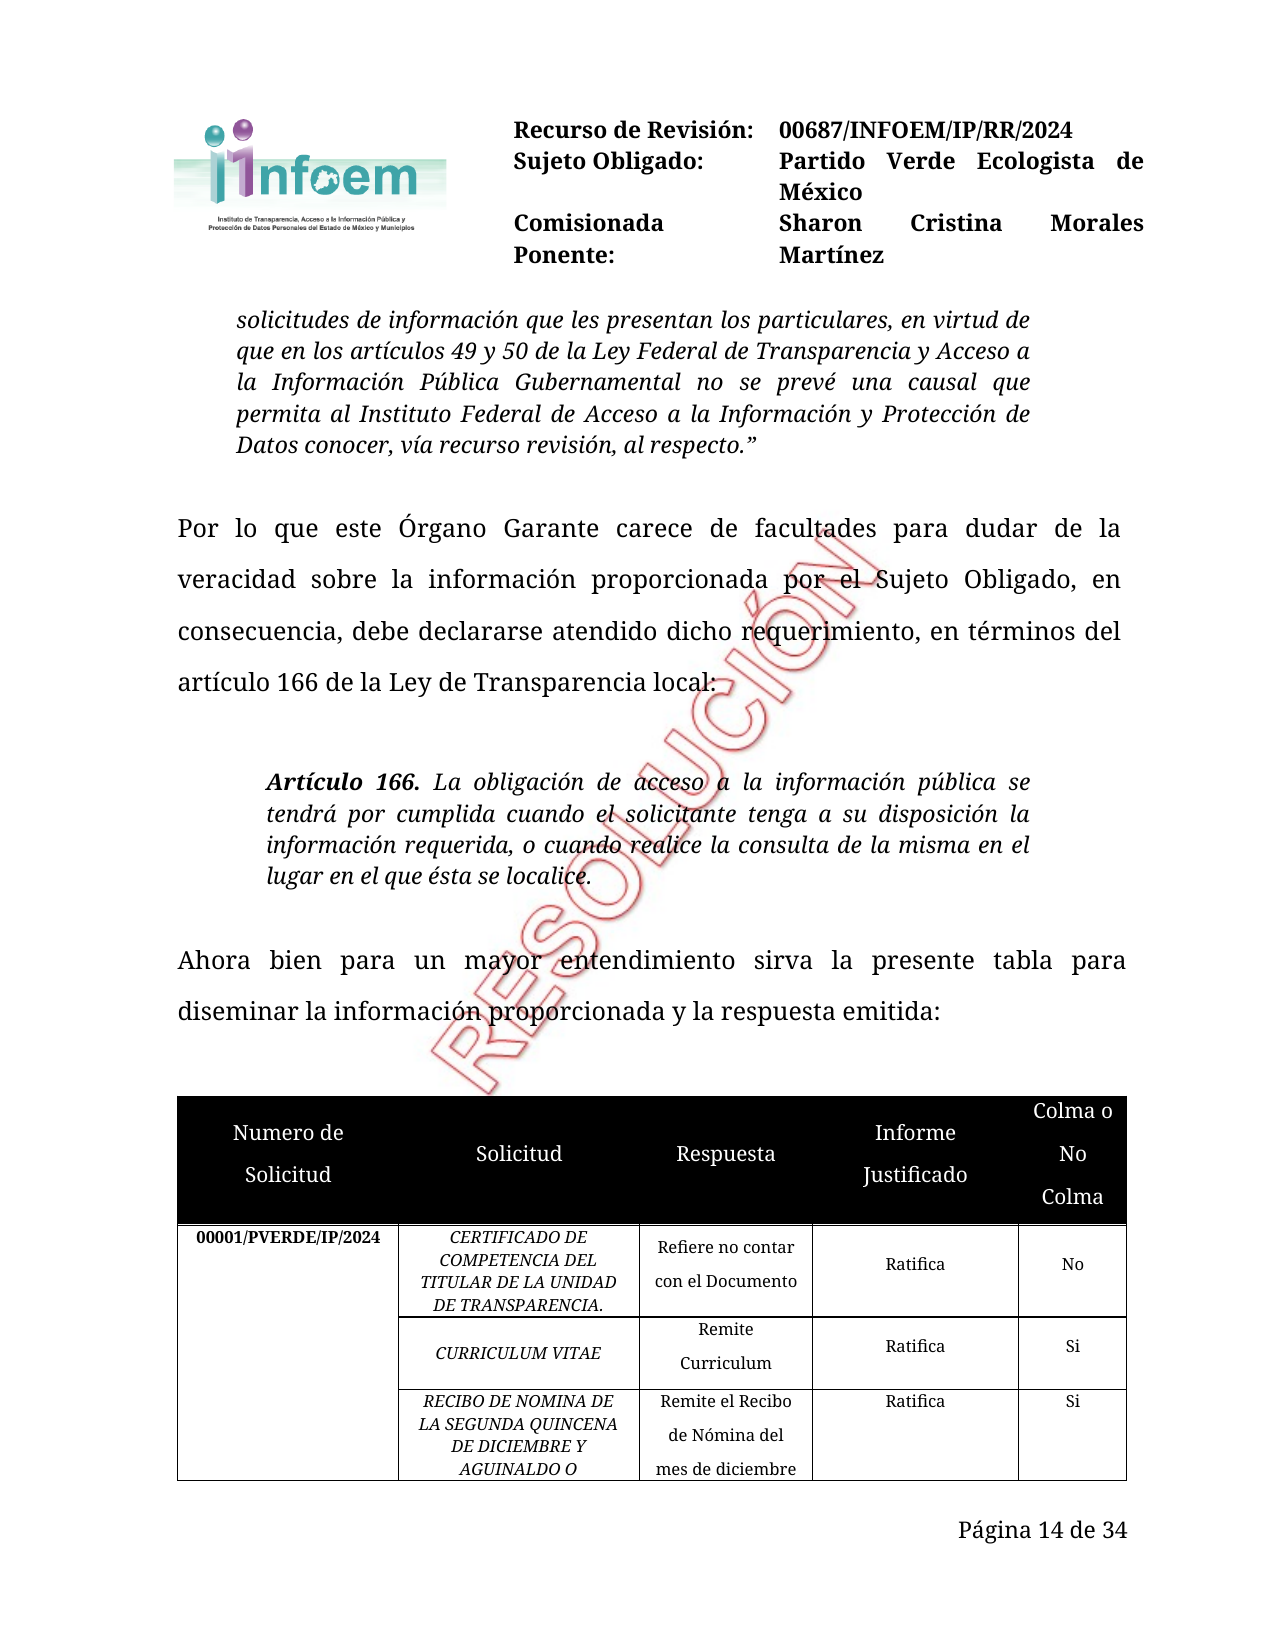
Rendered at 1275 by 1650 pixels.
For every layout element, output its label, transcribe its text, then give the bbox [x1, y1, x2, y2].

table_cell No [1019, 1226, 1126, 1316]
list Por lo que este Órgano Garante carece de facultades para dudar de la veracidad sobre la información proporcionada por el Sujeto Obligado, en consecuencia, debe declararse atendido dicho requerimiento, en términos del artículo 166 de la Ley de Transparencia local: [177, 511, 1122, 698]
table_cell Si [1019, 1318, 1126, 1388]
table_header Colma o No Colma [1019, 1097, 1126, 1224]
table_cell Remite Curriculum [640, 1318, 812, 1388]
table_cell 00001/PVERDE/IP/2024 [178, 1226, 398, 1480]
table_header Solicitud [399, 1097, 639, 1224]
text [236, 304, 1034, 460]
table_cell Ratifica [813, 1318, 1018, 1388]
table_cell Ratifica [813, 1390, 1018, 1480]
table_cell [399, 1390, 639, 1480]
picture [89, 111, 1215, 1612]
table_header Numero de Solicitud [178, 1097, 398, 1224]
table_cell CERTIFICADO DE COMPETENCIA DEL TITULAR DE LA UNIDAD DE TRANSPARENCIA. [399, 1226, 639, 1316]
text Artículo 166. La obligación de acceso a la información pública se tendrá por cumplida cuando el solicitante tenga a su disposición la información requerida, o cuando realice la consulta de la misma en el lugar en el que ésta se localice. [266, 766, 1034, 891]
table_cell Ratifica [813, 1226, 1018, 1316]
table_header Respuesta [640, 1097, 812, 1224]
table_cell Refiere no contar con el Documento [640, 1226, 812, 1316]
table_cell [640, 1390, 812, 1480]
table_cell Si [1019, 1390, 1126, 1480]
table_header Informe Justificado [813, 1097, 1018, 1224]
table_cell CURRICULUM VITAE [399, 1318, 639, 1388]
list Ahora bien para un mayor entendimiento sirva la presente tabla para diseminar la información proporcionada y la respuesta emitida: [177, 942, 1127, 1027]
